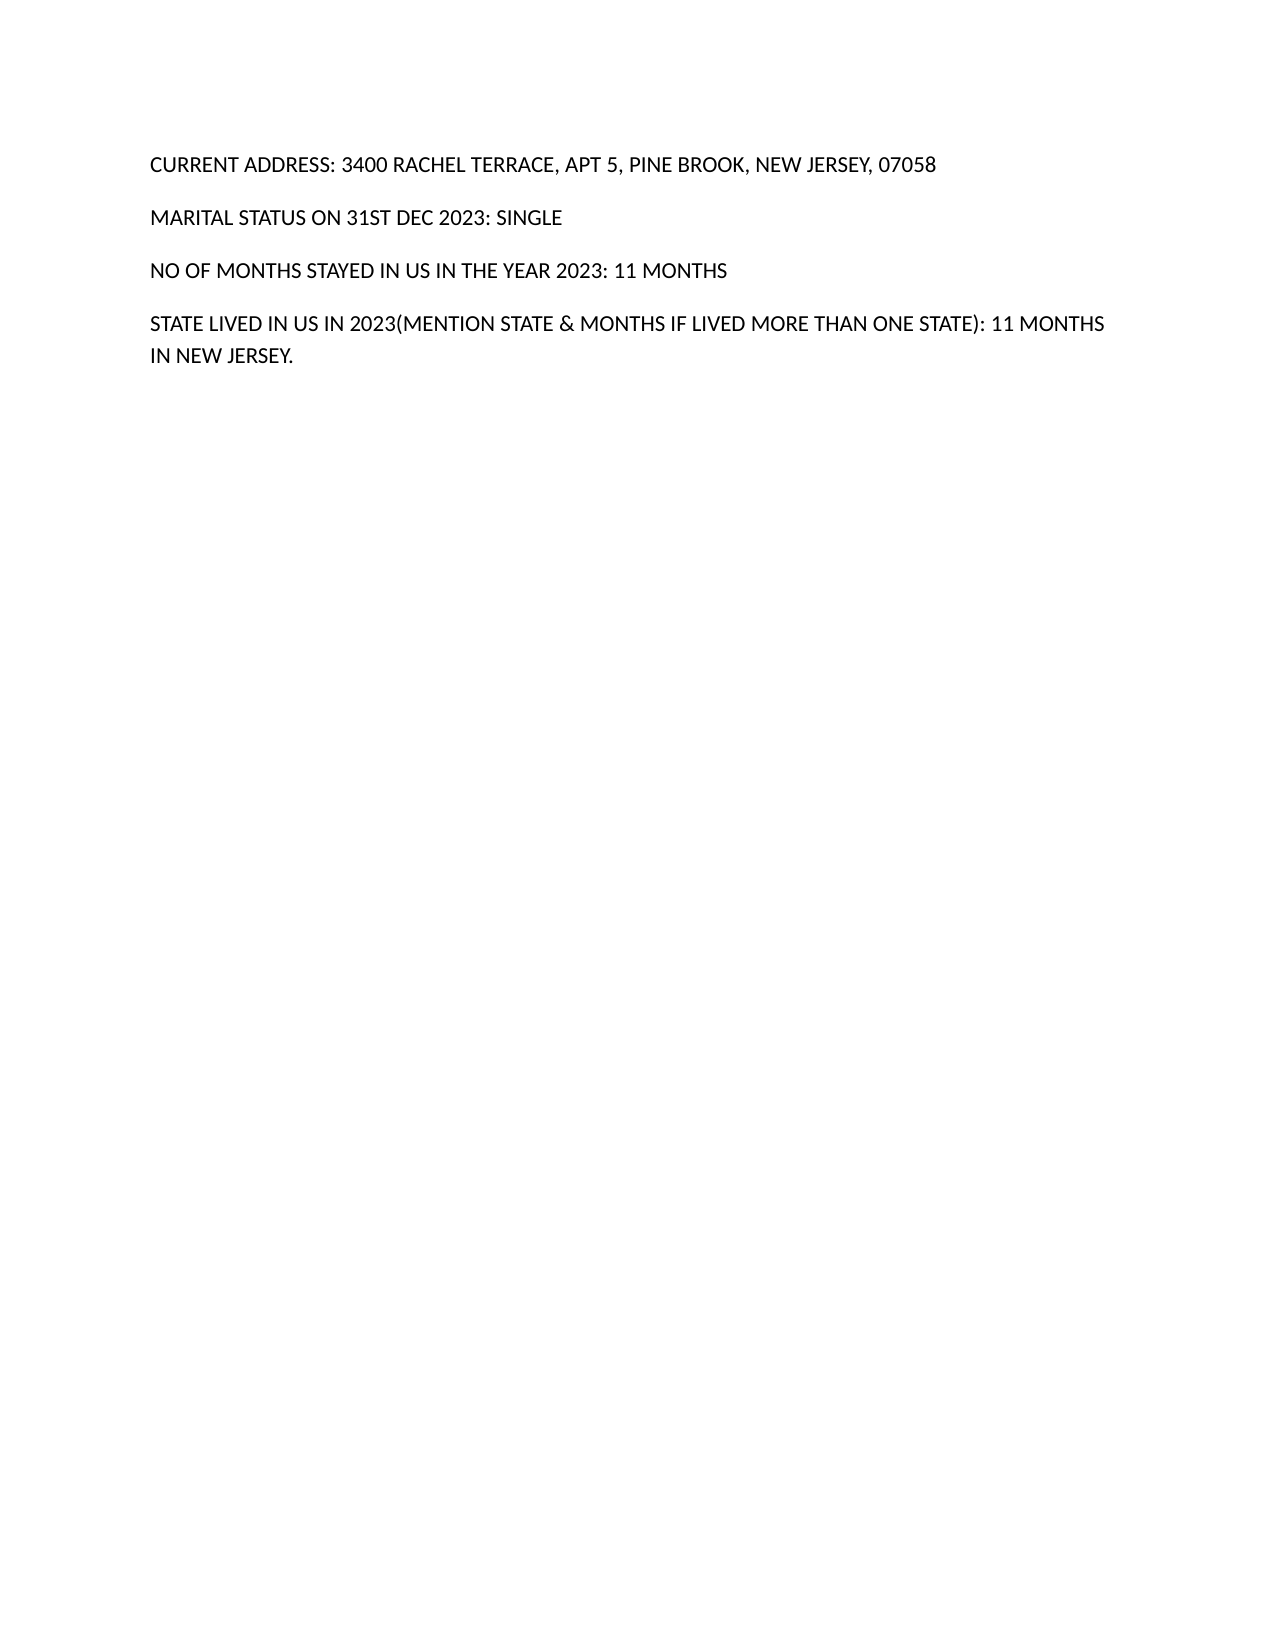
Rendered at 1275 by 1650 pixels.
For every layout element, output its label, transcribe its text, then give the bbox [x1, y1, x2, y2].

text MARITAL STATUS ON 31ST DEC 2023: SINGLE [150, 203, 1125, 231]
text NO OF MONTHS STAYED IN US IN THE YEAR 2023: 11 MONTHS [150, 256, 1125, 284]
text STATE LIVED IN US IN 2023(MENTION STATE & MONTHS IF LIVED MORE THAN ONE STATE): 11 MONTHS IN NEW JERSEY. [150, 309, 1125, 369]
text CURRENT ADDRESS: 3400 RACHEL TERRACE, APT 5, PINE BROOK, NEW JERSEY, 07058 [150, 150, 1125, 178]
